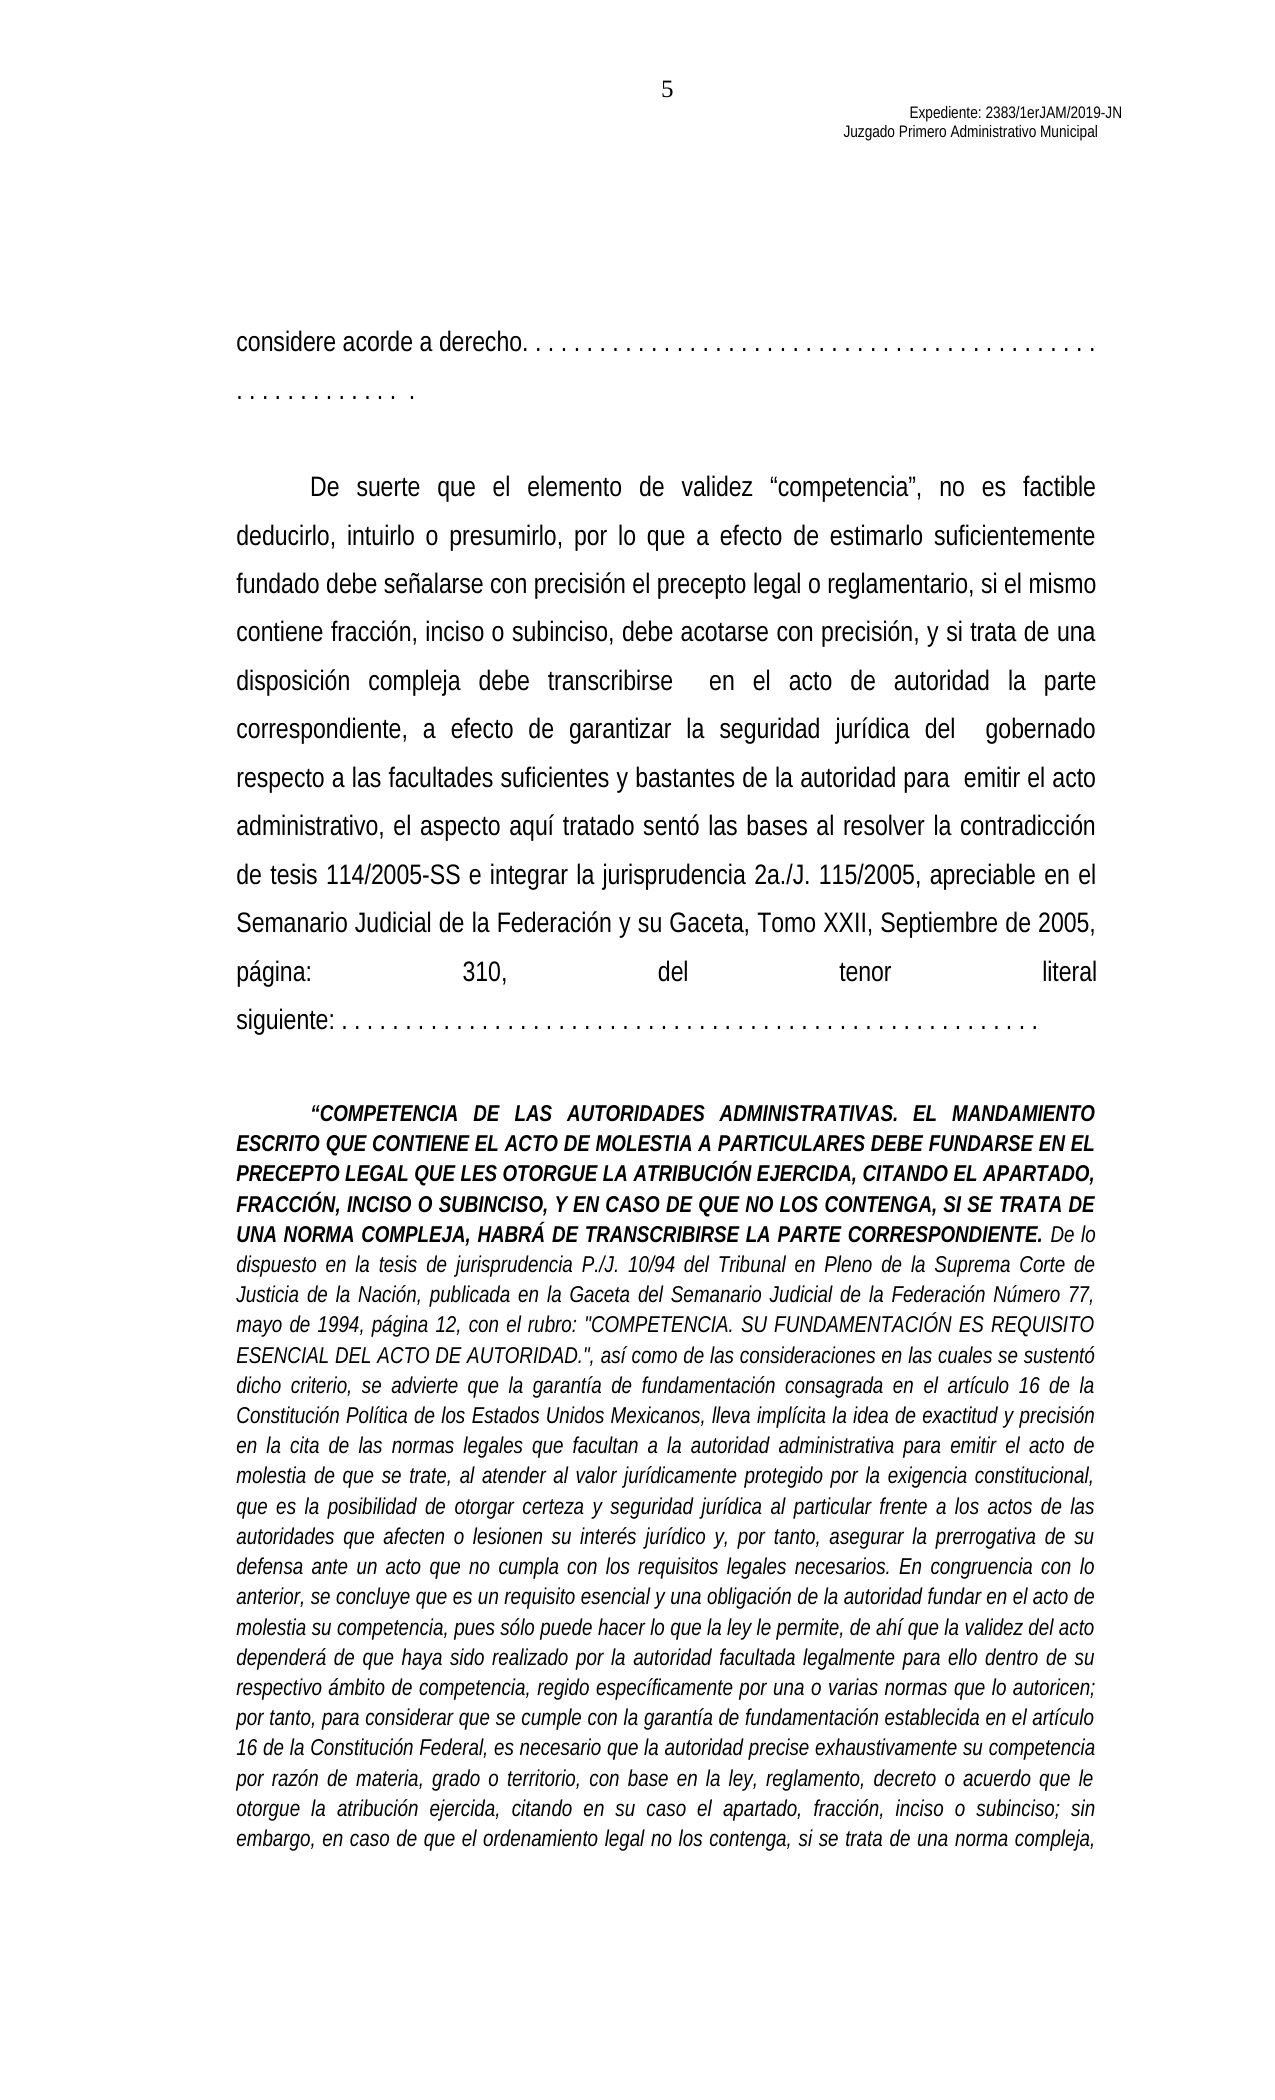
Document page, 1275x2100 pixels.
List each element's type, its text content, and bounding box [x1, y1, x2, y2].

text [236, 325, 1098, 406]
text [236, 1100, 1098, 1851]
text De suerte que el elemento de validez “competencia”, no es factible deducirlo, intuirlo o presumirlo, por lo que a efecto de estimarlo suficientemente fundado debe señalarse con precisión el precepto legal o reglamentario, si el mismo contiene fracción, inciso o subinciso, debe acotarse con precisión, y si trata de una disposición compleja debe transcribirse en el acto de autoridad la parte correspondiente, a efecto de garantizar la seguridad jurídica del gobernado respecto a las facultades suficientes y bastantes de la autoridad para emitir el acto administrativo, el aspecto aquí tratado sentó las bases al resolver la contradicción de tesis 114/2005-SS e integrar la jurisprudencia 2a./J. 115/2005, apreciable en el Semanario Judicial de la Federación y su Gaceta, Tomo XXII, Septiembre de 2005, página: 310, del tenor literal siguiente: . . . . . . . . . . . . . . . . . . . . . . . . . . . . . . . . . . . . . . . . . . . . . . . . . . . . . . . [236, 470, 1098, 1035]
